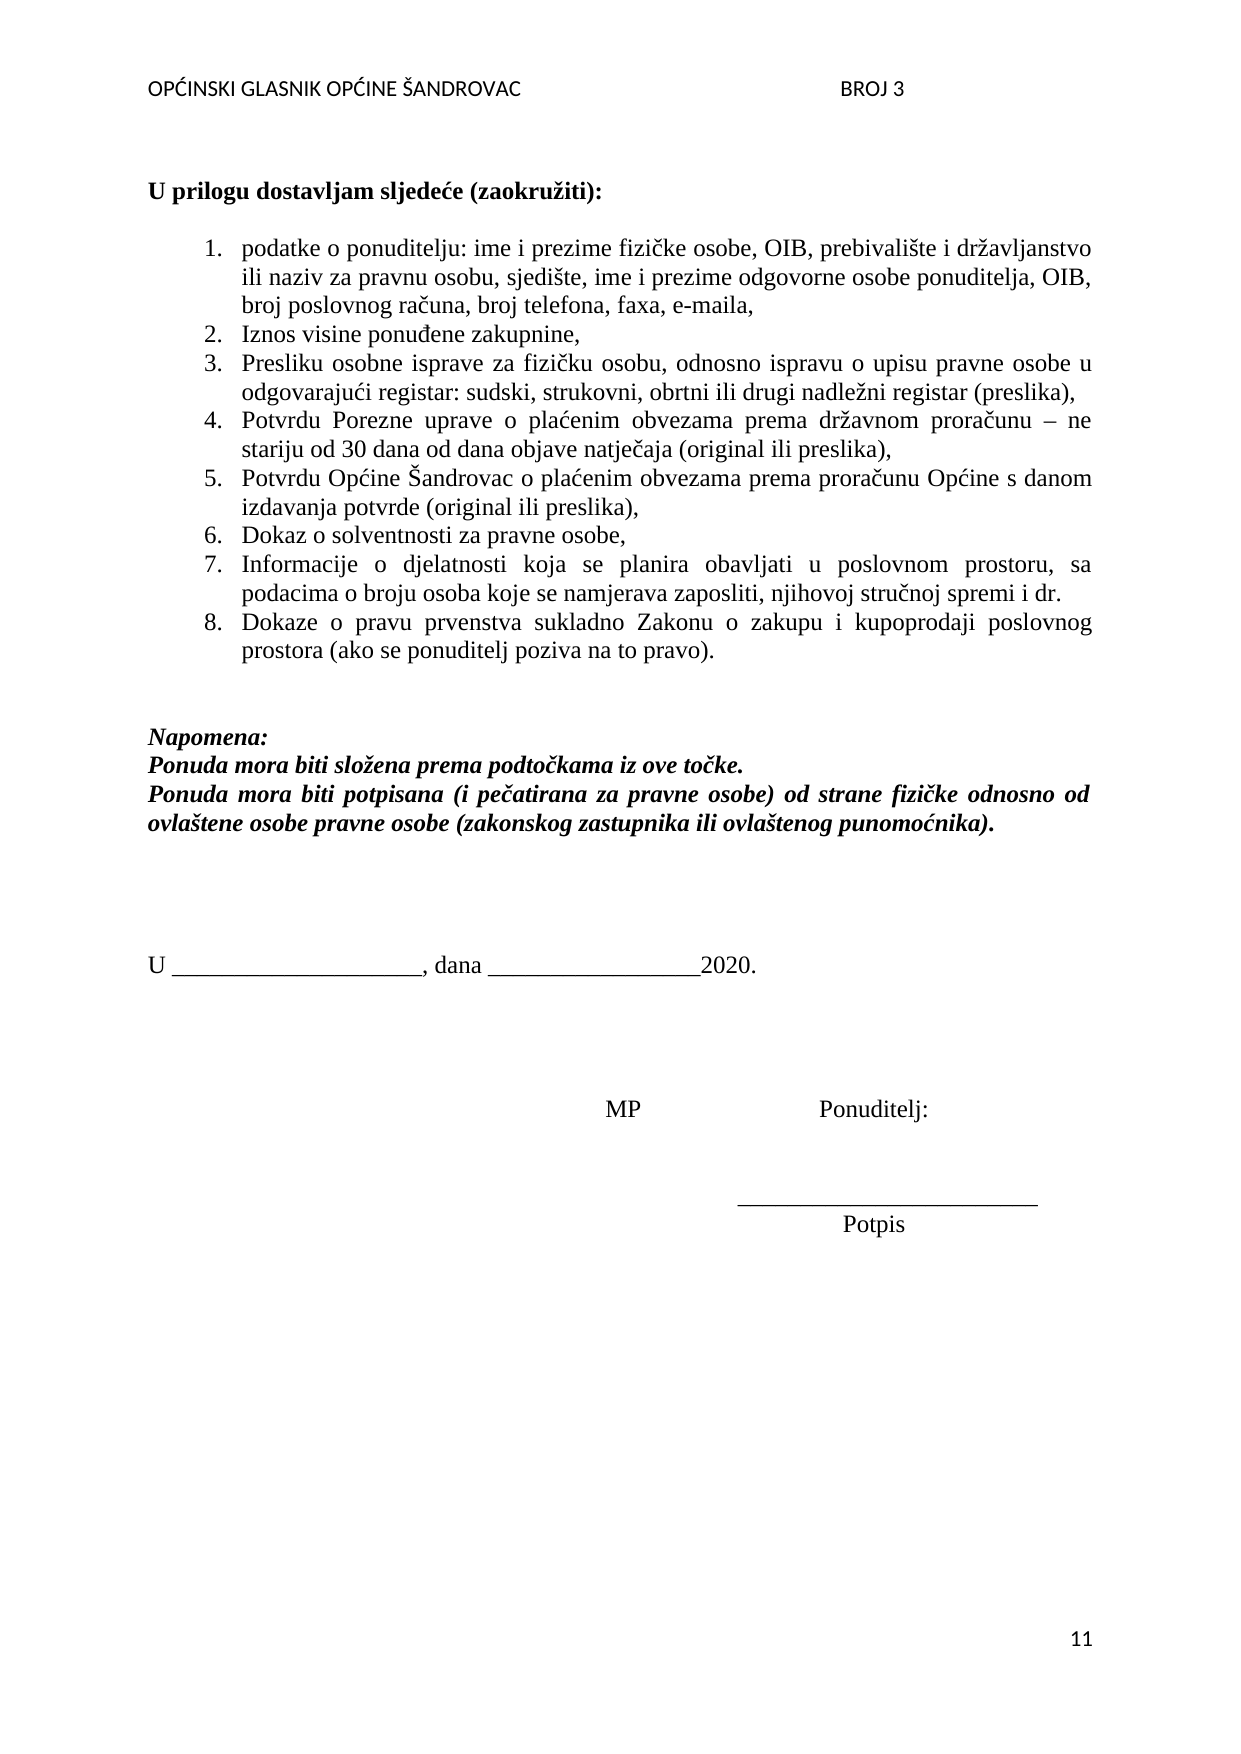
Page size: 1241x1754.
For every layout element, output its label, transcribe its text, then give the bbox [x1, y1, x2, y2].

text Potpis [811, 1209, 1093, 1238]
text ________________________ [664, 1180, 1093, 1209]
text Napomena: [148, 722, 1093, 751]
list Dokaz o solventnosti za pravne osobe, [204, 521, 1093, 549]
list Presliku osobne isprave za fizičku osobu, odnosno ispravu o upisu pravne osobe u odgovarajući registar: sudski, strukovni, obrtni ili drugi nadležni registar (preslika), [204, 348, 1093, 406]
list Informacije o djelatnosti koja se planira obavljati u poslovnom prostoru, sa podacima o broju osoba koje se namjerava zaposliti, njihovoj stručnoj spremi i dr. [204, 549, 1093, 607]
list Iznos visine ponuđene zakupnine, [204, 319, 1093, 348]
list Dokaze o pravu prvenstva sukladno Zakonu o zakupu i kupoprodaji poslovnog prostora (ako se ponuditelj poziva na to pravo). [204, 607, 1093, 664]
text U prilogu dostavljam sljedeće (zaokružiti): [148, 176, 1093, 205]
text MP Ponuditelj: [369, 1094, 1093, 1123]
text Ponuda mora biti potpisana (i pečatirana za pravne osobe) od strane fizičke odnosno od ovlaštene osobe pravne osobe (zakonskog zastupnika ili ovlaštenog punomoćnika). [148, 779, 1093, 837]
list Potvrdu Porezne uprave o plaćenim obvezama prema državnom proračunu – ne stariju od 30 dana od dana objave natječaja (original ili preslika), [204, 406, 1093, 463]
list Potvrdu Općine Šandrovac o plaćenim obvezama prema proračunu Općine s danom izdavanja potvrde (original ili preslika), [204, 463, 1093, 521]
text U ____________________, dana _________________2020. [148, 950, 1093, 979]
text Ponuda mora biti složena prema podtočkama iz ove točke. [148, 751, 1093, 779]
list podatke o ponuditelju: ime i prezime fizičke osobe, OIB, prebivalište i državljanstvo ili naziv za pravnu osobu, sjedište, ime i prezime odgovorne osobe ponuditelja, OIB, broj poslovnog računa, broj telefona, faxa, e-maila, [204, 233, 1093, 319]
